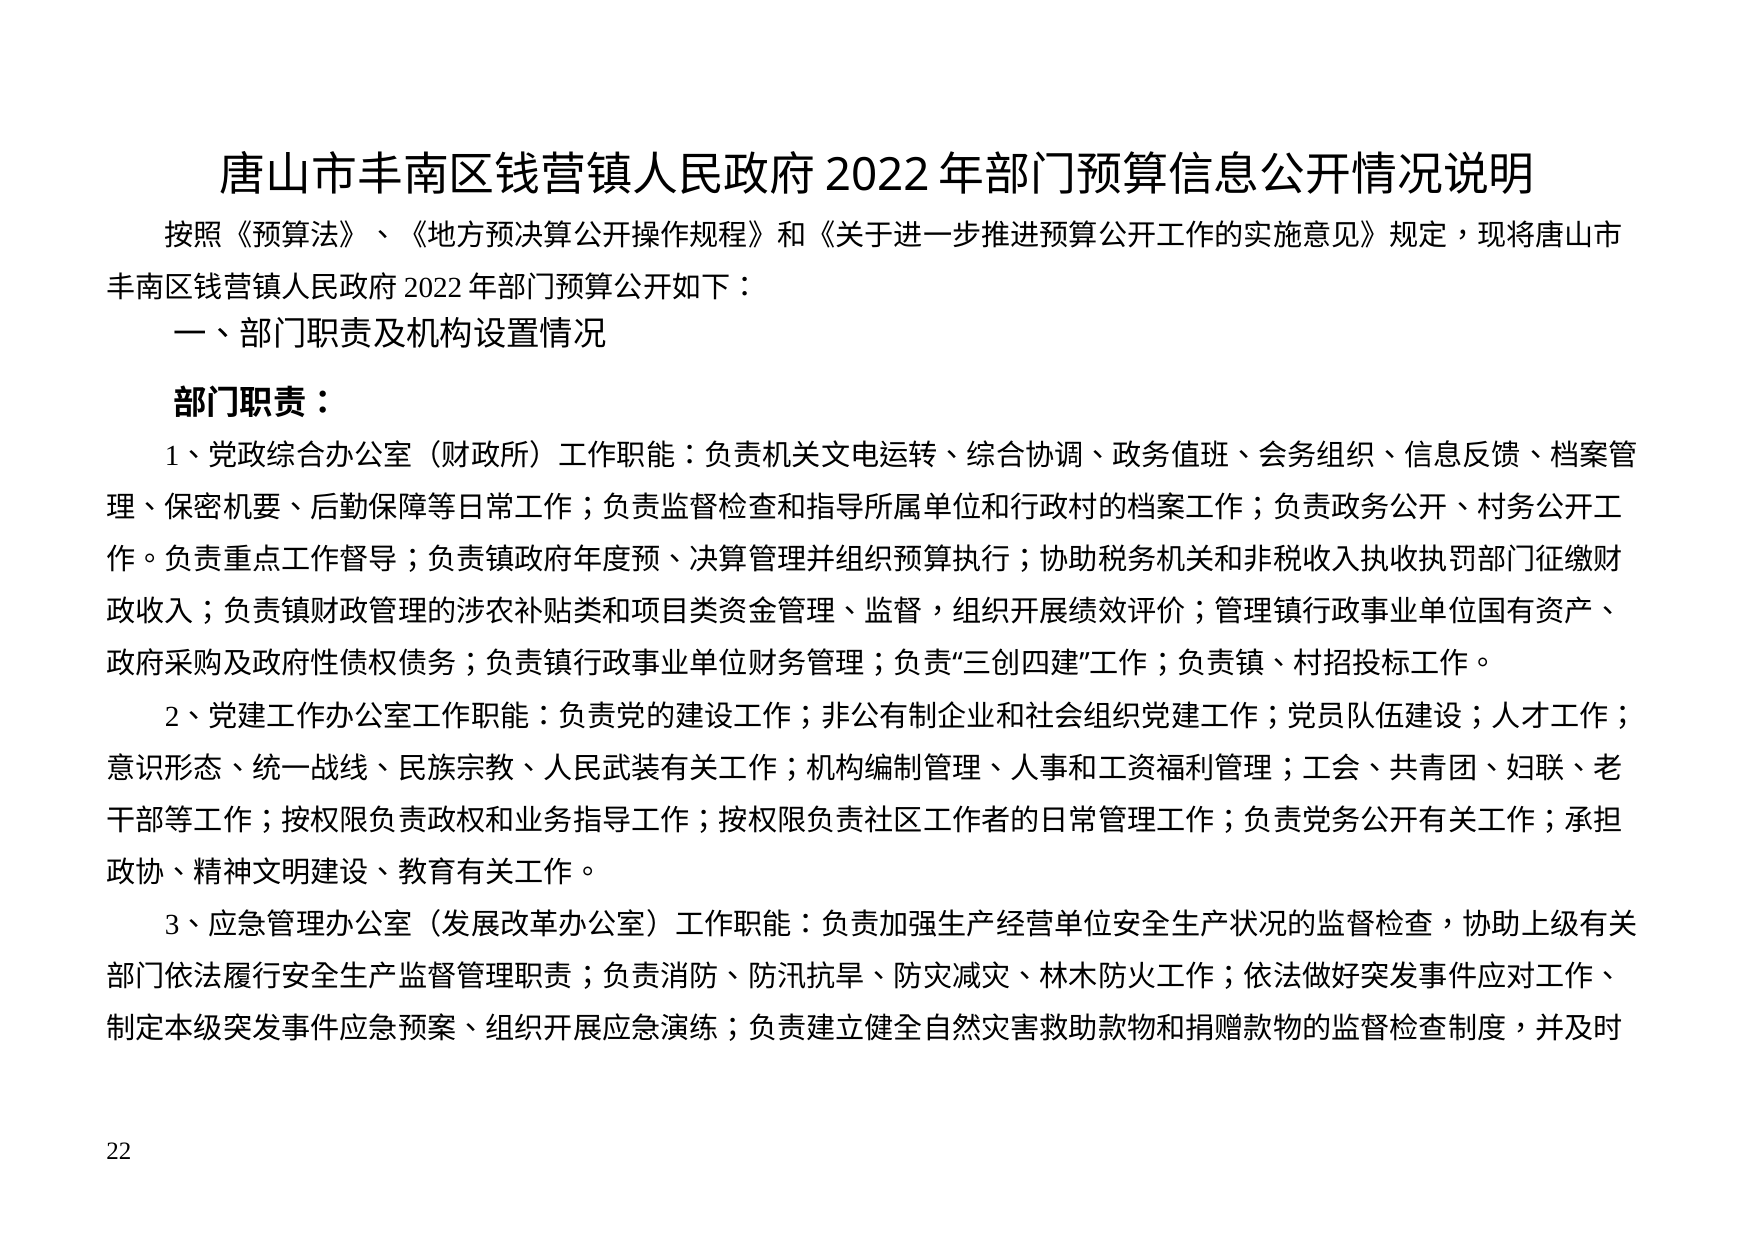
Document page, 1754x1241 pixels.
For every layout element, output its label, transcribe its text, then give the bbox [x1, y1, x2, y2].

text 一、部门职责及机构设置情况 [106, 309, 1648, 355]
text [106, 893, 1648, 1049]
text 按照《预算法》、《地方预决算公开操作规程》和《关于进一步推进预算公开工作的实施意见》规定，现将唐山市丰南区钱营镇人民政府2022年部门预算公开如下： [106, 204, 1648, 308]
text 2、党建工作办公室工作职能：负责党的建设工作；非公有制企业和社会组织党建工作；党员队伍建设；人才工作；意识形态、统一战线、民族宗教、人民武装有关工作；机构编制管理、人事和工资福利管理；工会、共青团、妇联、老干部等工作；按权限负责政权和业务指导工作；按权限负责社区工作者的日常管理工作；负责党务公开有关工作；承担政协、精神文明建设、教育有关工作。 [106, 684, 1648, 893]
text 唐山市丰南区钱营镇人民政府2022年部门预算信息公开情况说明 [106, 142, 1648, 204]
text 部门职责： [106, 378, 1648, 424]
text 1、党政综合办公室（财政所）工作职能：负责机关文电运转、综合协调、政务值班、会务组织、信息反馈、档案管理、保密机要、后勤保障等日常工作；负责监督检查和指导所属单位和行政村的档案工作；负责政务公开、村务公开工作。负责重点工作督导；负责镇政府年度预、决算管理并组织预算执行；协助税务机关和非税收入执收执罚部门征缴财政收入；负责镇财政管理的涉农补贴类和项目类资金管理、监督，组织开展绩效评价；管理镇行政事业单位国有资产、政府采购及政府性债权债务；负责镇行政事业单位财务管理；负责“三创四建”工作；负责镇、村招投标工作。 [106, 424, 1648, 684]
